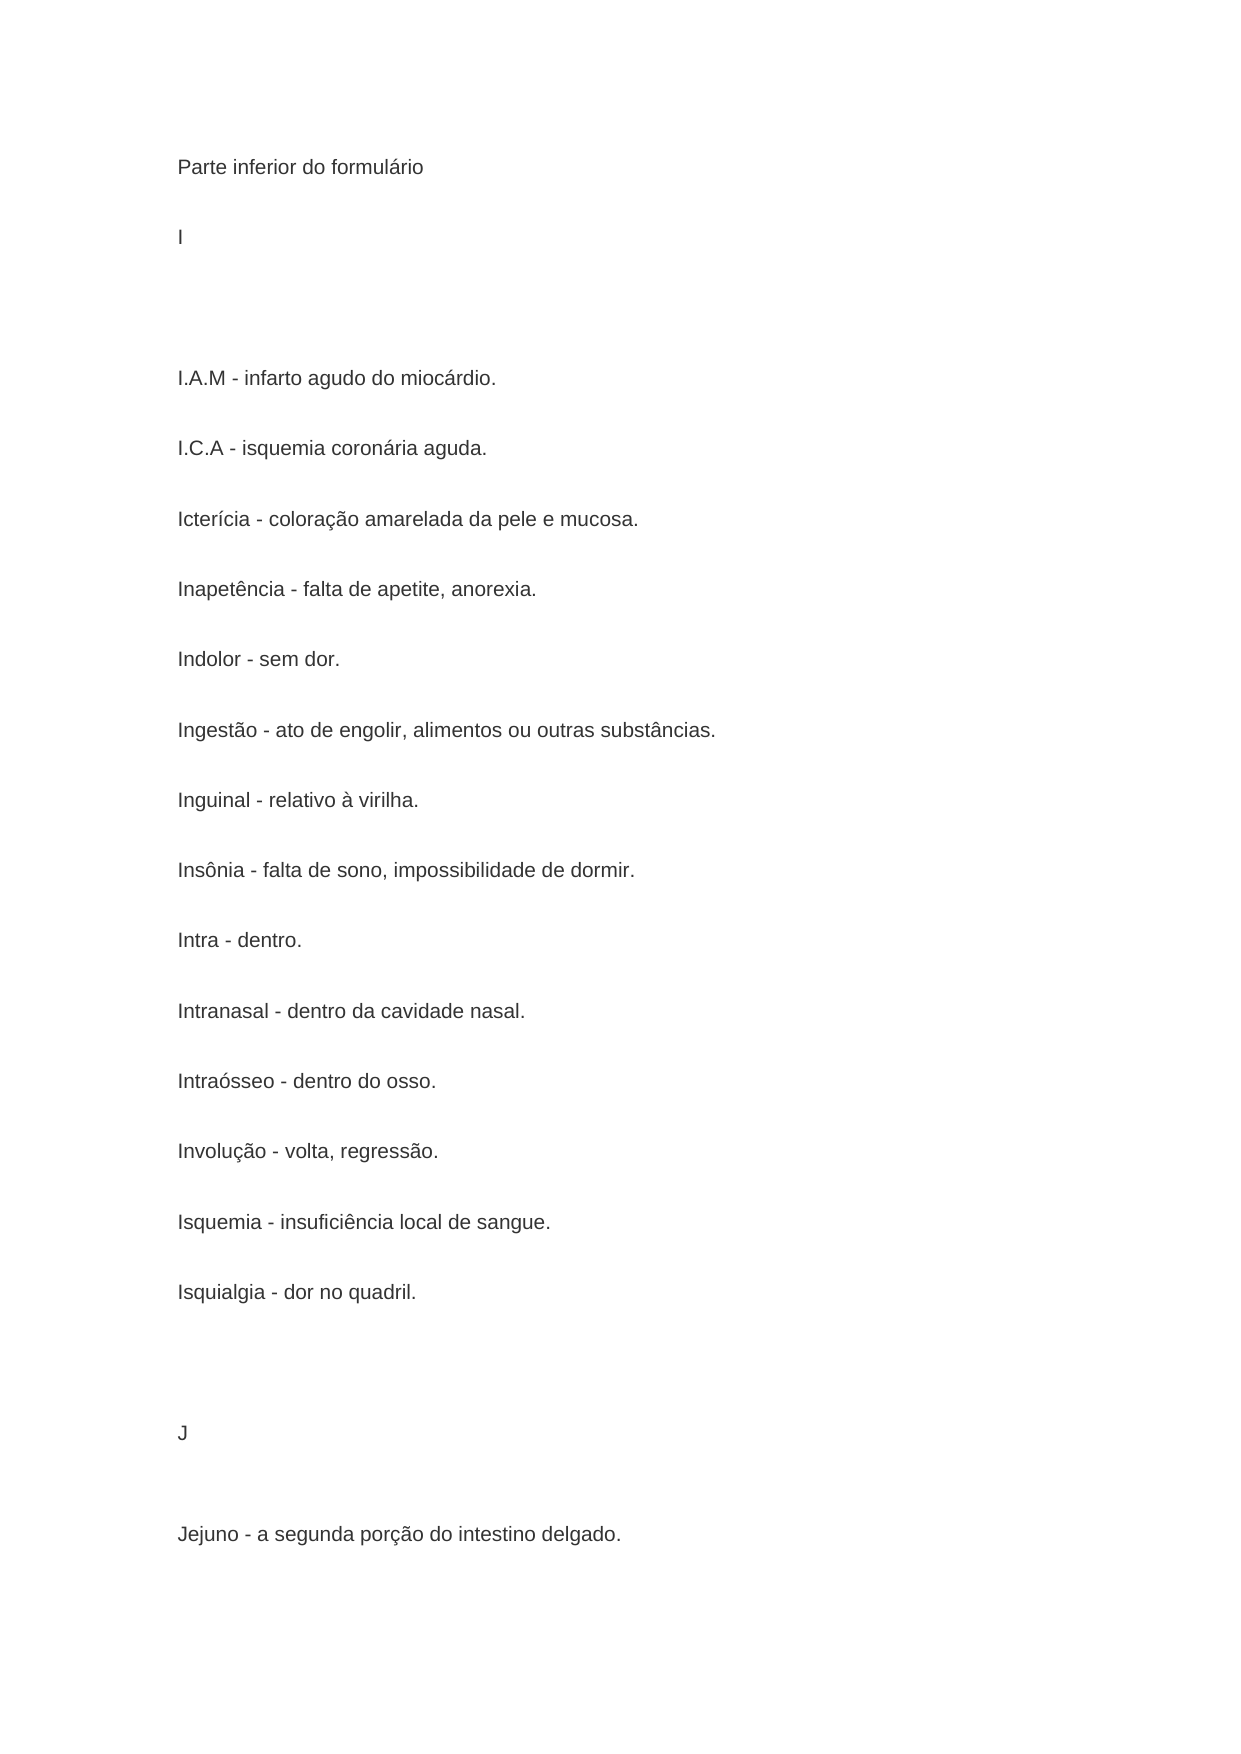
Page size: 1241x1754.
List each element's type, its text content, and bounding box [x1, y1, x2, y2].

text Parte inferior do formulário [177, 148, 1063, 179]
text Isquemia - insuficiência local de sangue. [177, 1202, 1063, 1233]
text Intra - dentro. [177, 921, 1063, 952]
text Insônia - falta de sono, impossibilidade de dormir. [177, 851, 1063, 882]
text I [177, 218, 1063, 249]
text Intraósseo - dentro do osso. [177, 1062, 1063, 1093]
text Indolor - sem dor. [177, 640, 1063, 671]
text J [177, 1413, 1063, 1444]
text Involução - volta, regressão. [177, 1132, 1063, 1163]
text Intranasal - dentro da cavidade nasal. [177, 991, 1063, 1023]
text Jejuno - a segunda porção do intestino delgado. [177, 1515, 1063, 1546]
text I.C.A - isquemia coronária aguda. [177, 429, 1063, 460]
text Isquialgia - dor no quadril. [177, 1273, 1063, 1304]
text Inguinal - relativo à virilha. [177, 780, 1063, 812]
text Icterícia - coloração amarelada da pele e mucosa. [177, 499, 1063, 530]
text I.A.M - infarto agudo do miocárdio. [177, 358, 1063, 390]
text Inapetência - falta de apetite, anorexia. [177, 569, 1063, 601]
text Ingestão - ato de engolir, alimentos ou outras substâncias. [177, 710, 1063, 741]
